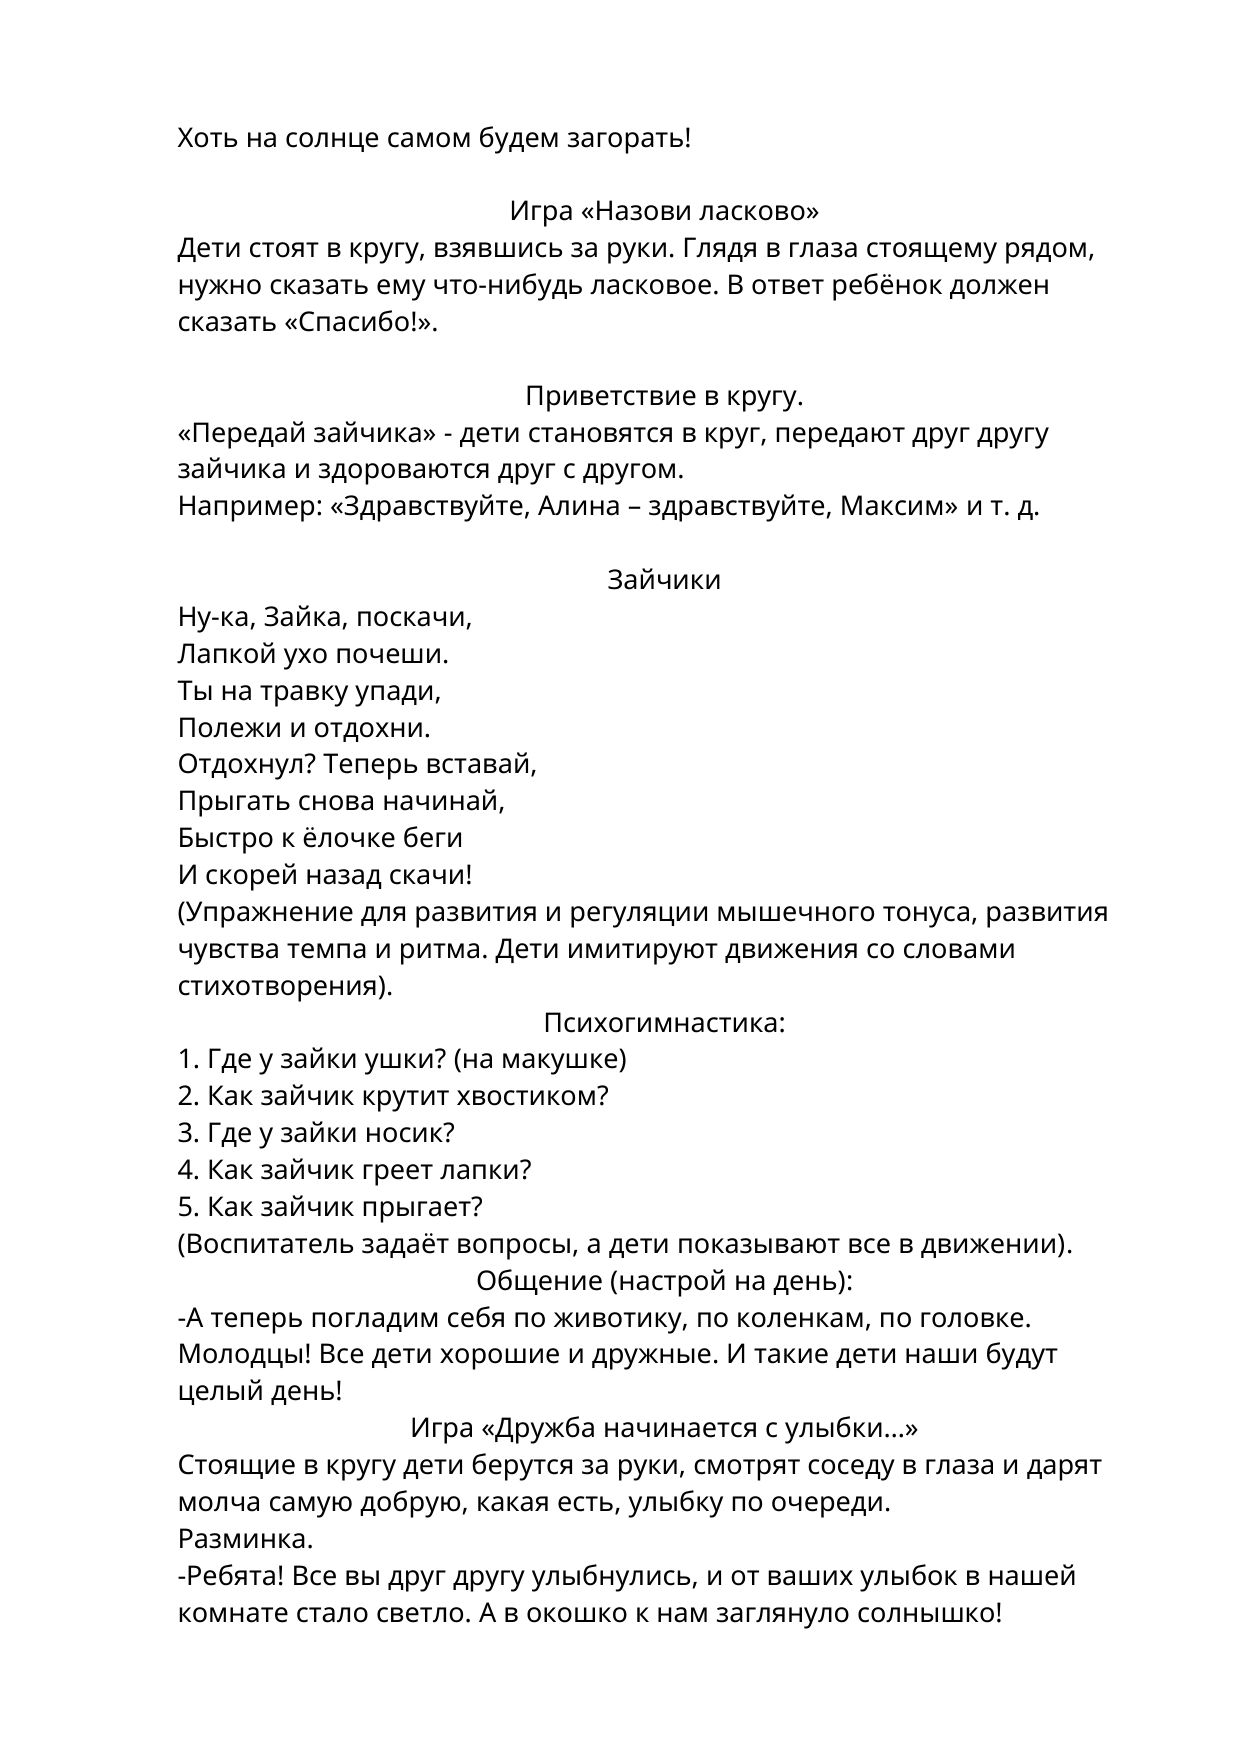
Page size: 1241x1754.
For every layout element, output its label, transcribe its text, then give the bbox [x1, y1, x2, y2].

text Игра «Назови ласково» [177, 192, 1152, 229]
text Ну-ка, Зайка, поскачи, [177, 597, 1152, 634]
text Лапкой ухо почеши. [177, 634, 1152, 671]
text Хоть на солнце самом будем загорать! [177, 118, 1152, 155]
text Разминка. [177, 1519, 1152, 1556]
text Стоящие в кругу дети берутся за руки, смотрят соседу в глаза и дарят молча самую добрую, какая есть, улыбку по очереди. [177, 1446, 1152, 1519]
text «Передай зайчика» - дети становятся в круг, передают друг другу зайчика и здороваются друг с другом. [177, 413, 1152, 487]
text Ты на травку упади, [177, 671, 1152, 708]
text Дети стоят в кругу, взявшись за руки. Глядя в глаза стоящему рядом, нужно сказать ему что-нибудь ласковое. В ответ ребёнок должен сказать «Спасибо!». [177, 229, 1152, 339]
text 2. Как зайчик крутит хвостиком? [177, 1077, 1152, 1114]
text Отдохнул? Теперь вставай, [177, 745, 1152, 782]
text Быстро к ёлочке беги [177, 819, 1152, 856]
text -А теперь погладим себя по животику, по коленкам, по головке. [177, 1298, 1152, 1335]
text Например: «Здравствуйте, Алина – здравствуйте, Максим» и т. д. [177, 487, 1152, 524]
text Приветствие в кругу. [177, 376, 1152, 413]
text Общение (настрой на день): [177, 1261, 1152, 1298]
text 3. Где у зайки носик? [177, 1114, 1152, 1151]
text (Упражнение для развития и регуляции мышечного тонуса, развития чувства темпа и ритма. Дети имитируют движения со словами стихотворения). [177, 892, 1152, 1003]
text Молодцы! Все дети хорошие и дружные. И такие дети наши будут целый день! [177, 1335, 1152, 1409]
text Психогимнастика: [177, 1003, 1152, 1040]
text 1. Где у зайки ушки? (на макушке) [177, 1040, 1152, 1077]
text Зайчики [177, 561, 1152, 597]
text -Ребята! Все вы друг другу улыбнулись, и от ваших улыбок в нашей комнате стало светло. А в окошко к нам заглянуло солнышко! [177, 1556, 1152, 1630]
text Прыгать снова начинай, [177, 782, 1152, 819]
text Полежи и отдохни. [177, 708, 1152, 745]
text 4. Как зайчик греет лапки? [177, 1151, 1152, 1187]
text Игра «Дружба начинается с улыбки…» [177, 1409, 1152, 1446]
text 5. Как зайчик прыгает? [177, 1187, 1152, 1224]
text (Воспитатель задаёт вопросы, а дети показывают все в движении). [177, 1224, 1152, 1261]
text И скорей назад скачи! [177, 856, 1152, 892]
